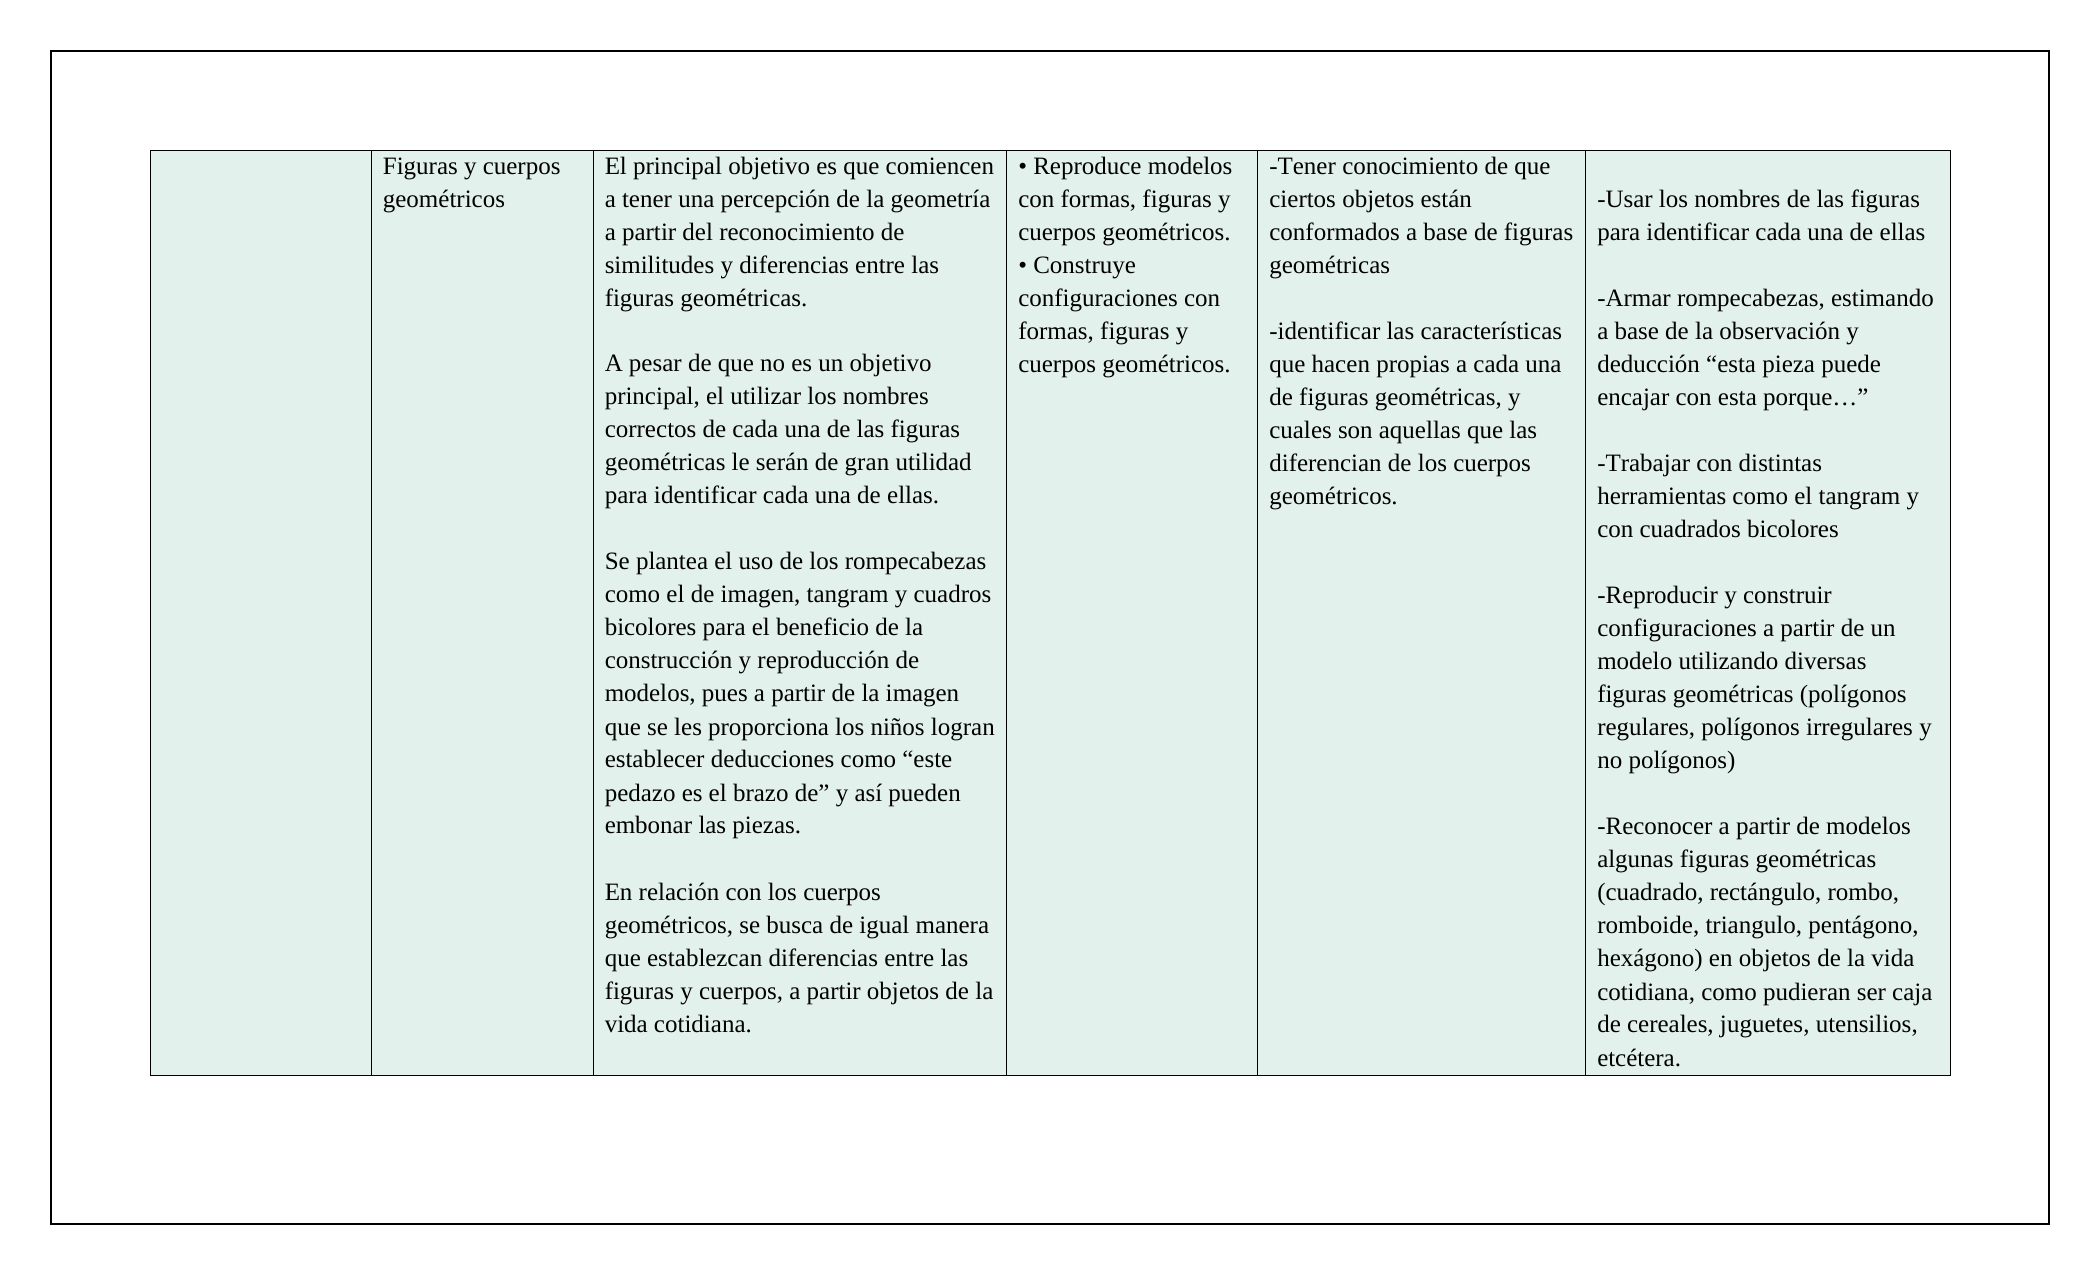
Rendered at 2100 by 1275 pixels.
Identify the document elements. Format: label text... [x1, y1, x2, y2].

table_cell Figuras y cuerpos geométricos [372, 151, 593, 1075]
table_cell El principal objetivo es que comiencen a tener una percepción de la geometría a partir del reconocimiento de similitudes y diferencias entre las figuras geométricas. A pesar de que no es un objetivo principal, el utilizar los nombres correctos de cada una de las figuras geométricas le serán de gran utilidad para identificar cada una de ellas. Se plantea el uso de los rompecabezas como el de imagen, tangram y cuadros bicolores para el beneficio de la construcción y reproducción de modelos, pues a partir de la imagen que se les proporciona los niños logran establecer deducciones como “este pedazo es el brazo de” y así pueden embonar las piezas. En relación con los cuerpos geométricos, se busca de igual manera que establezcan diferencias entre las figuras y cuerpos, a partir objetos de la vida cotidiana. [594, 151, 1006, 1075]
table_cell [151, 151, 371, 1075]
table_cell • Reproduce modelos con formas, figuras y cuerpos geométricos. • Construye configuraciones con formas, figuras y cuerpos geométricos. [1007, 151, 1257, 1075]
table_cell -Tener conocimiento de que ciertos objetos están conformados a base de figuras geométricas -identificar las características que hacen propias a cada una de figuras geométricas, y cuales son aquellas que las diferencian de los cuerpos geométricos. [1258, 151, 1585, 1075]
table_cell -Usar los nombres de las figuras para identificar cada una de ellas -Armar rompecabezas, estimando a base de la observación y deducción “esta pieza puede encajar con esta porque…” -Trabajar con distintas herramientas como el tangram y con cuadrados bicolores -Reproducir y construir configuraciones a partir de un modelo utilizando diversas figuras geométricas (polígonos regulares, polígonos irregulares y no polígonos) -Reconocer a partir de modelos algunas figuras geométricas (cuadrado, rectángulo, rombo, romboide, triangulo, pentágono, hexágono) en objetos de la vida cotidiana, como pudieran ser caja de cereales, juguetes, utensilios, etcétera. [1586, 151, 1950, 1075]
